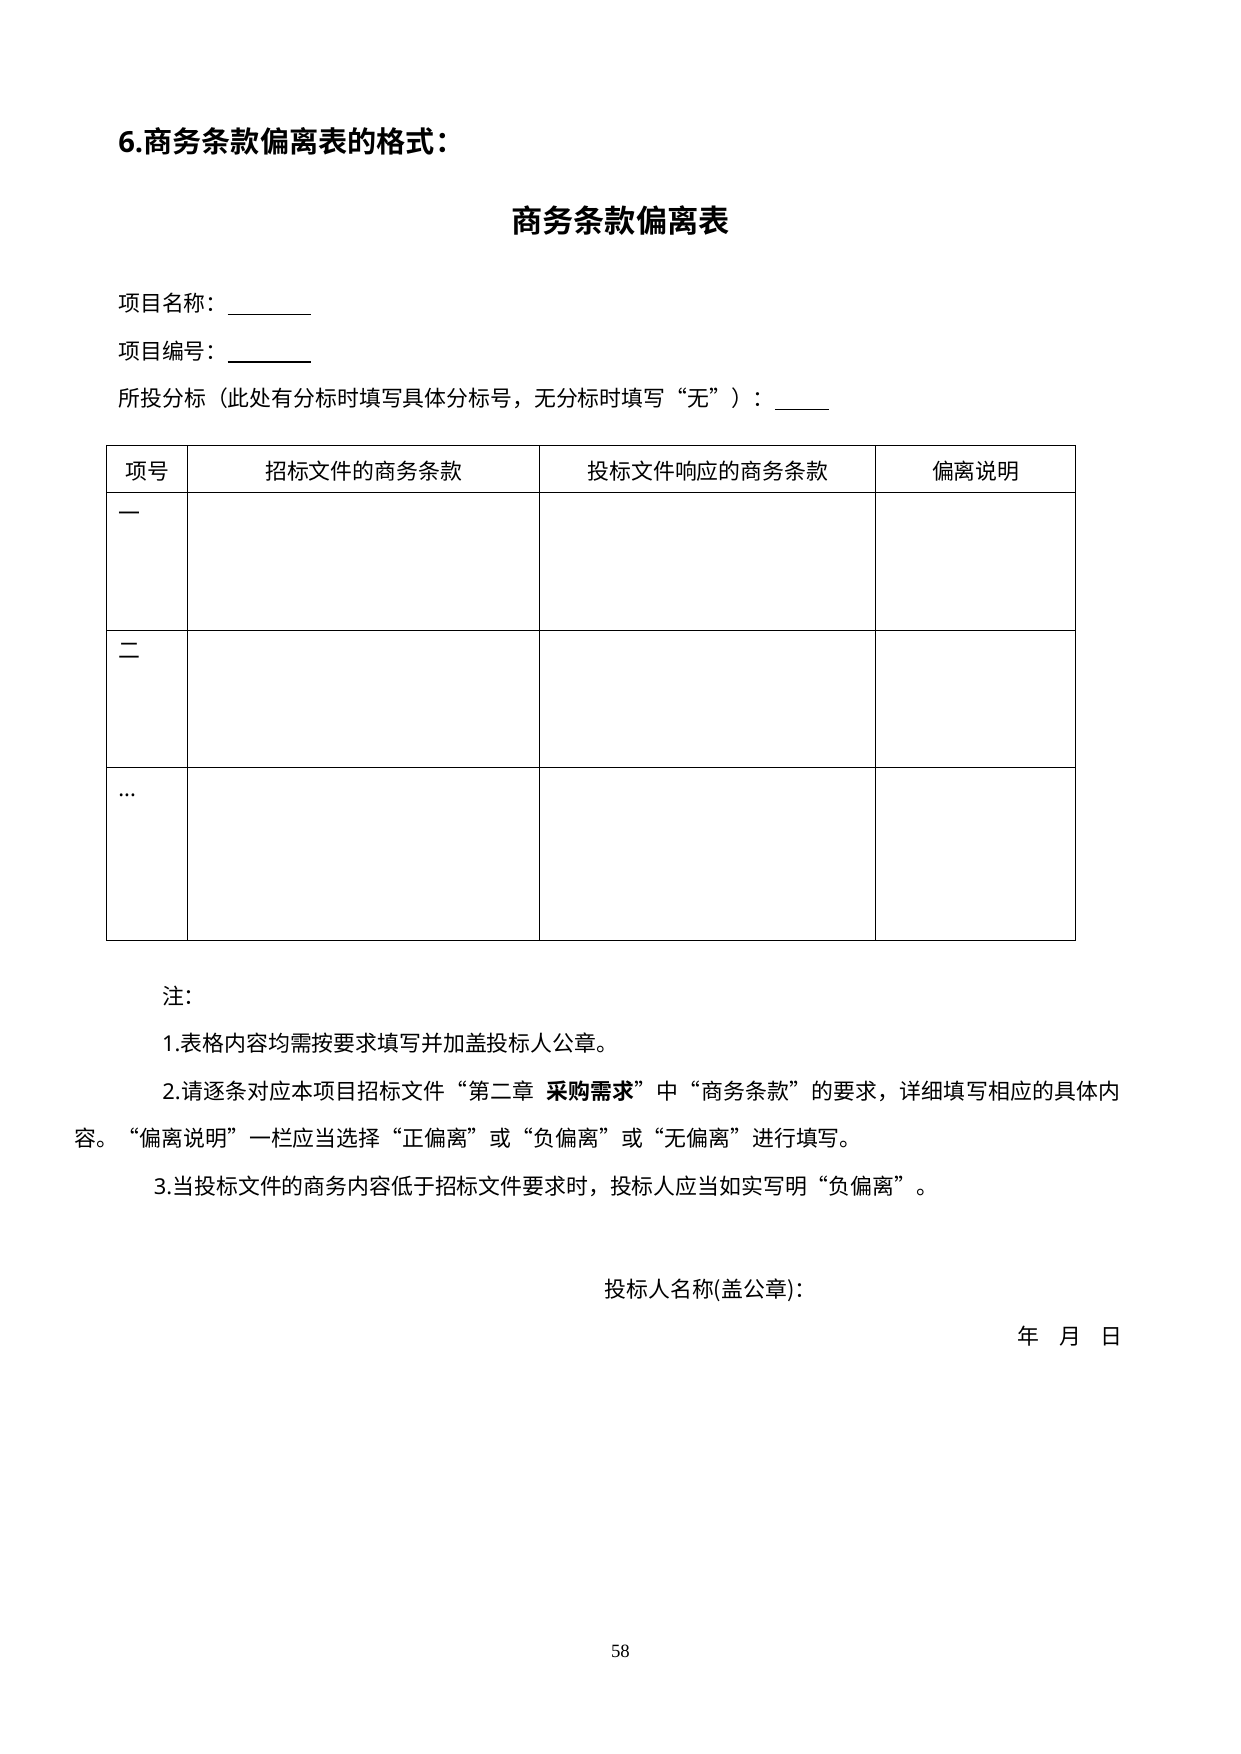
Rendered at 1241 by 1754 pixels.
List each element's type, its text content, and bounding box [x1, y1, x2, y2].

table_cell [540, 631, 875, 767]
table_header 偏离说明 [876, 446, 1075, 492]
table_cell [876, 768, 1075, 940]
table_cell [876, 631, 1075, 767]
text 商务条款偏离表 [118, 196, 1122, 242]
text 2.请逐条对应本项目招标文件“第二章 采购需求”中“商务条款”的要求，详细填写相应的具体内容。“偏离说明”一栏应当选择“正偏离”或“负偏离”或“无偏离”进行填写。 [74, 1074, 1122, 1153]
text 6.商务条款偏离表的格式： [118, 118, 1122, 161]
table_cell [188, 631, 539, 767]
table_cell ... [107, 768, 187, 940]
table_cell 二 [107, 631, 187, 767]
text 项目编号： [118, 334, 1122, 366]
text 1.表格内容均需按要求填写并加盖投标人公章。 [118, 1026, 1122, 1058]
table_header 投标文件响应的商务条款 [540, 446, 875, 492]
table_cell [540, 768, 875, 940]
table_cell [540, 493, 875, 629]
table_cell 一 [107, 493, 187, 629]
table_cell [188, 493, 539, 629]
table_header 项号 [107, 446, 187, 492]
text 注： [118, 979, 1122, 1010]
table_header 招标文件的商务条款 [188, 446, 539, 492]
text 投标人名称(盖公章)： [604, 1272, 1122, 1303]
text 所投分标（此处有分标时填写具体分标号，无分标时填写“无”）： [74, 381, 1122, 413]
table_cell [188, 768, 539, 940]
text 年 月 日 [844, 1319, 1122, 1351]
text 项目名称： [118, 286, 1122, 318]
table_cell [876, 493, 1075, 629]
text 3.当投标文件的商务内容低于招标文件要求时，投标人应当如实写明“负偏离”。 [55, 1169, 1122, 1201]
